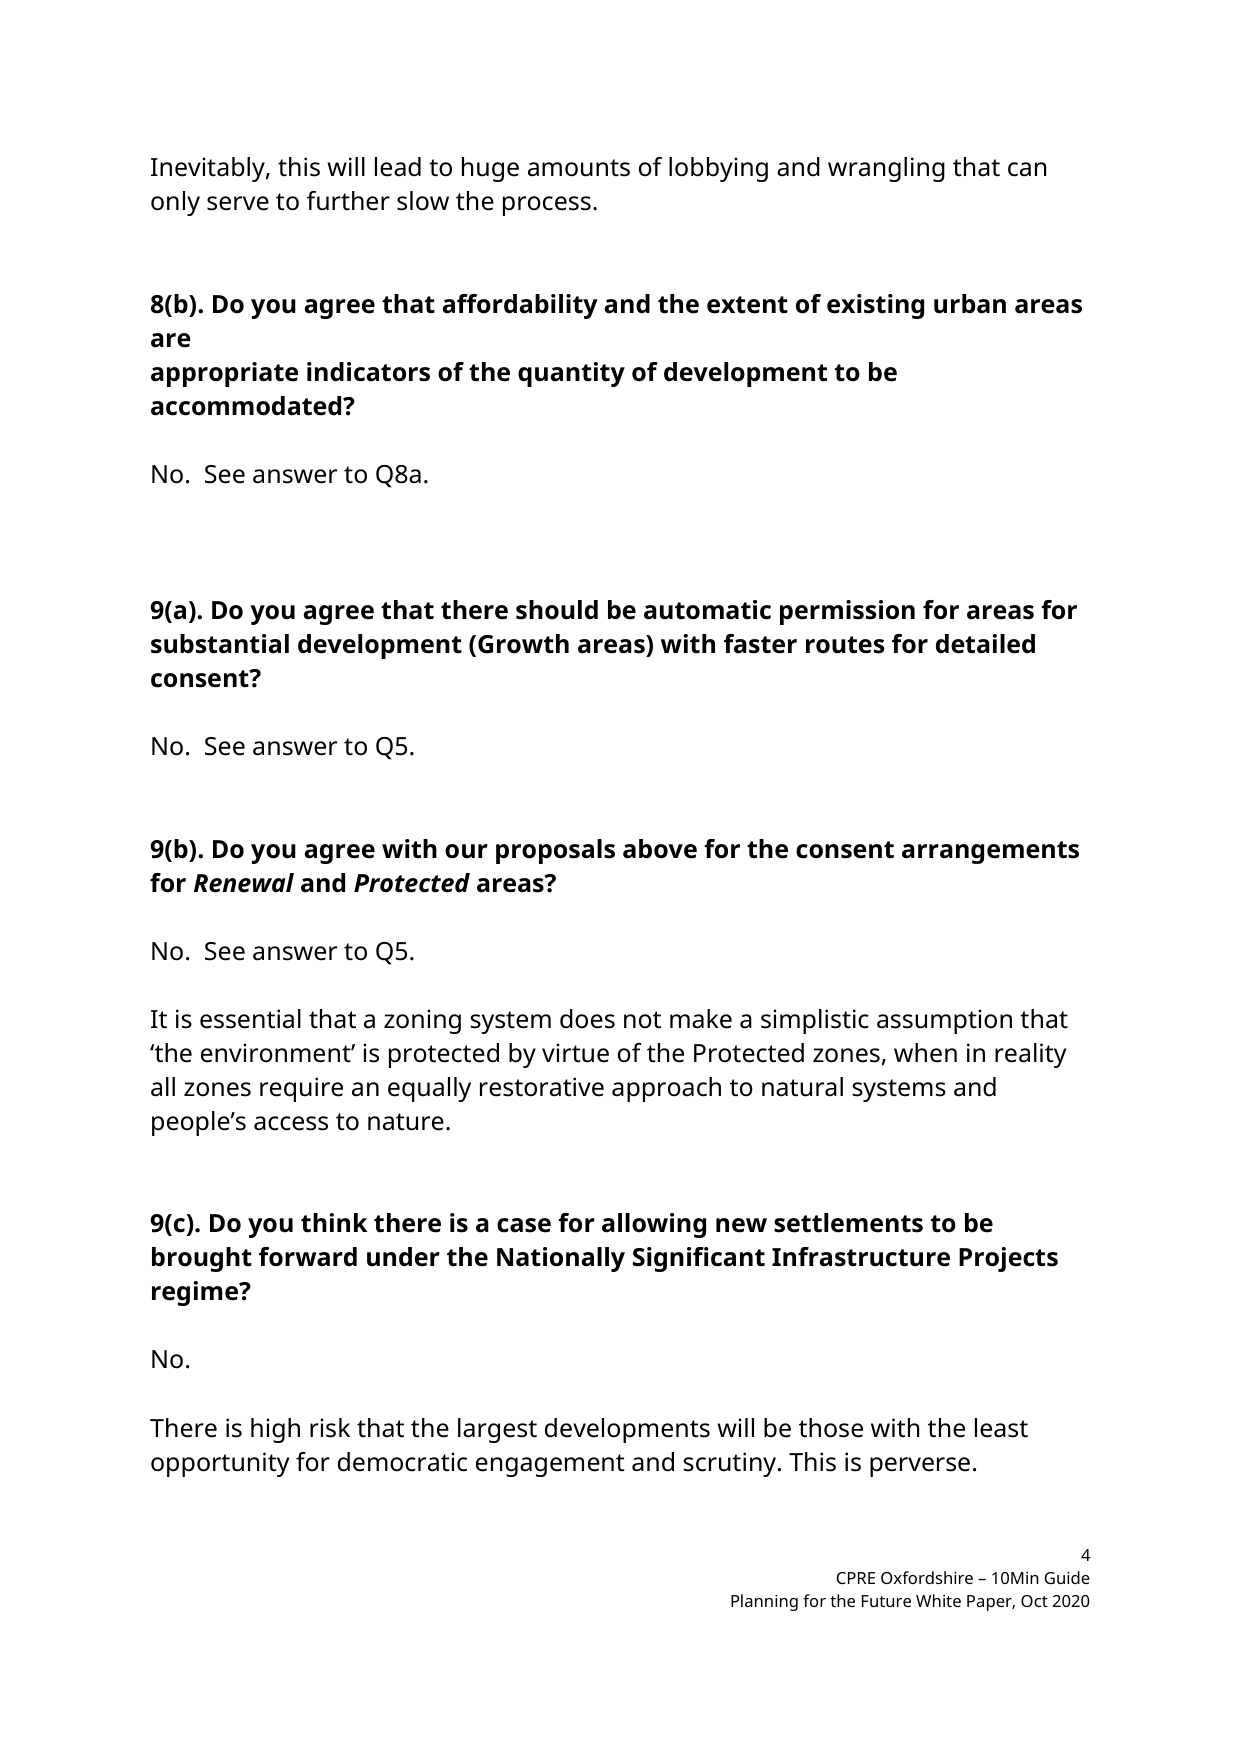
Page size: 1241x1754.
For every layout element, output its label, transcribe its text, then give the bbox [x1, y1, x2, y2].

text No. See answer to Q8a. [150, 457, 1090, 491]
text 9(b). Do you agree with our proposals above for the consent arrangements for Renewal and Protected areas? [150, 831, 1090, 899]
text It is essential that a zoning system does not make a simplistic assumption that ‘the environment’ is protected by virtue of the Protected zones, when in reality all zones require an equally restorative approach to natural systems and people’s access to nature. [150, 1002, 1090, 1138]
text No. [150, 1342, 1090, 1376]
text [150, 150, 1090, 218]
text 9(a). Do you agree that there should be automatic permission for areas for substantial development (Growth areas) with faster routes for detailed consent? [150, 593, 1090, 695]
text There is high risk that the largest developments will be those with the least opportunity for democratic engagement and scrutiny. This is perverse. [150, 1410, 1090, 1478]
text No. See answer to Q5. [150, 729, 1090, 763]
text 8(b). Do you agree that affordability and the extent of existing urban areas are [150, 286, 1090, 354]
text appropriate indicators of the quantity of development to be accommodated? [150, 354, 1090, 422]
text 9(c). Do you think there is a case for allowing new settlements to be brought forward under the Nationally Significant Infrastructure Projects regime? [150, 1206, 1090, 1308]
text No. See answer to Q5. [150, 933, 1090, 967]
